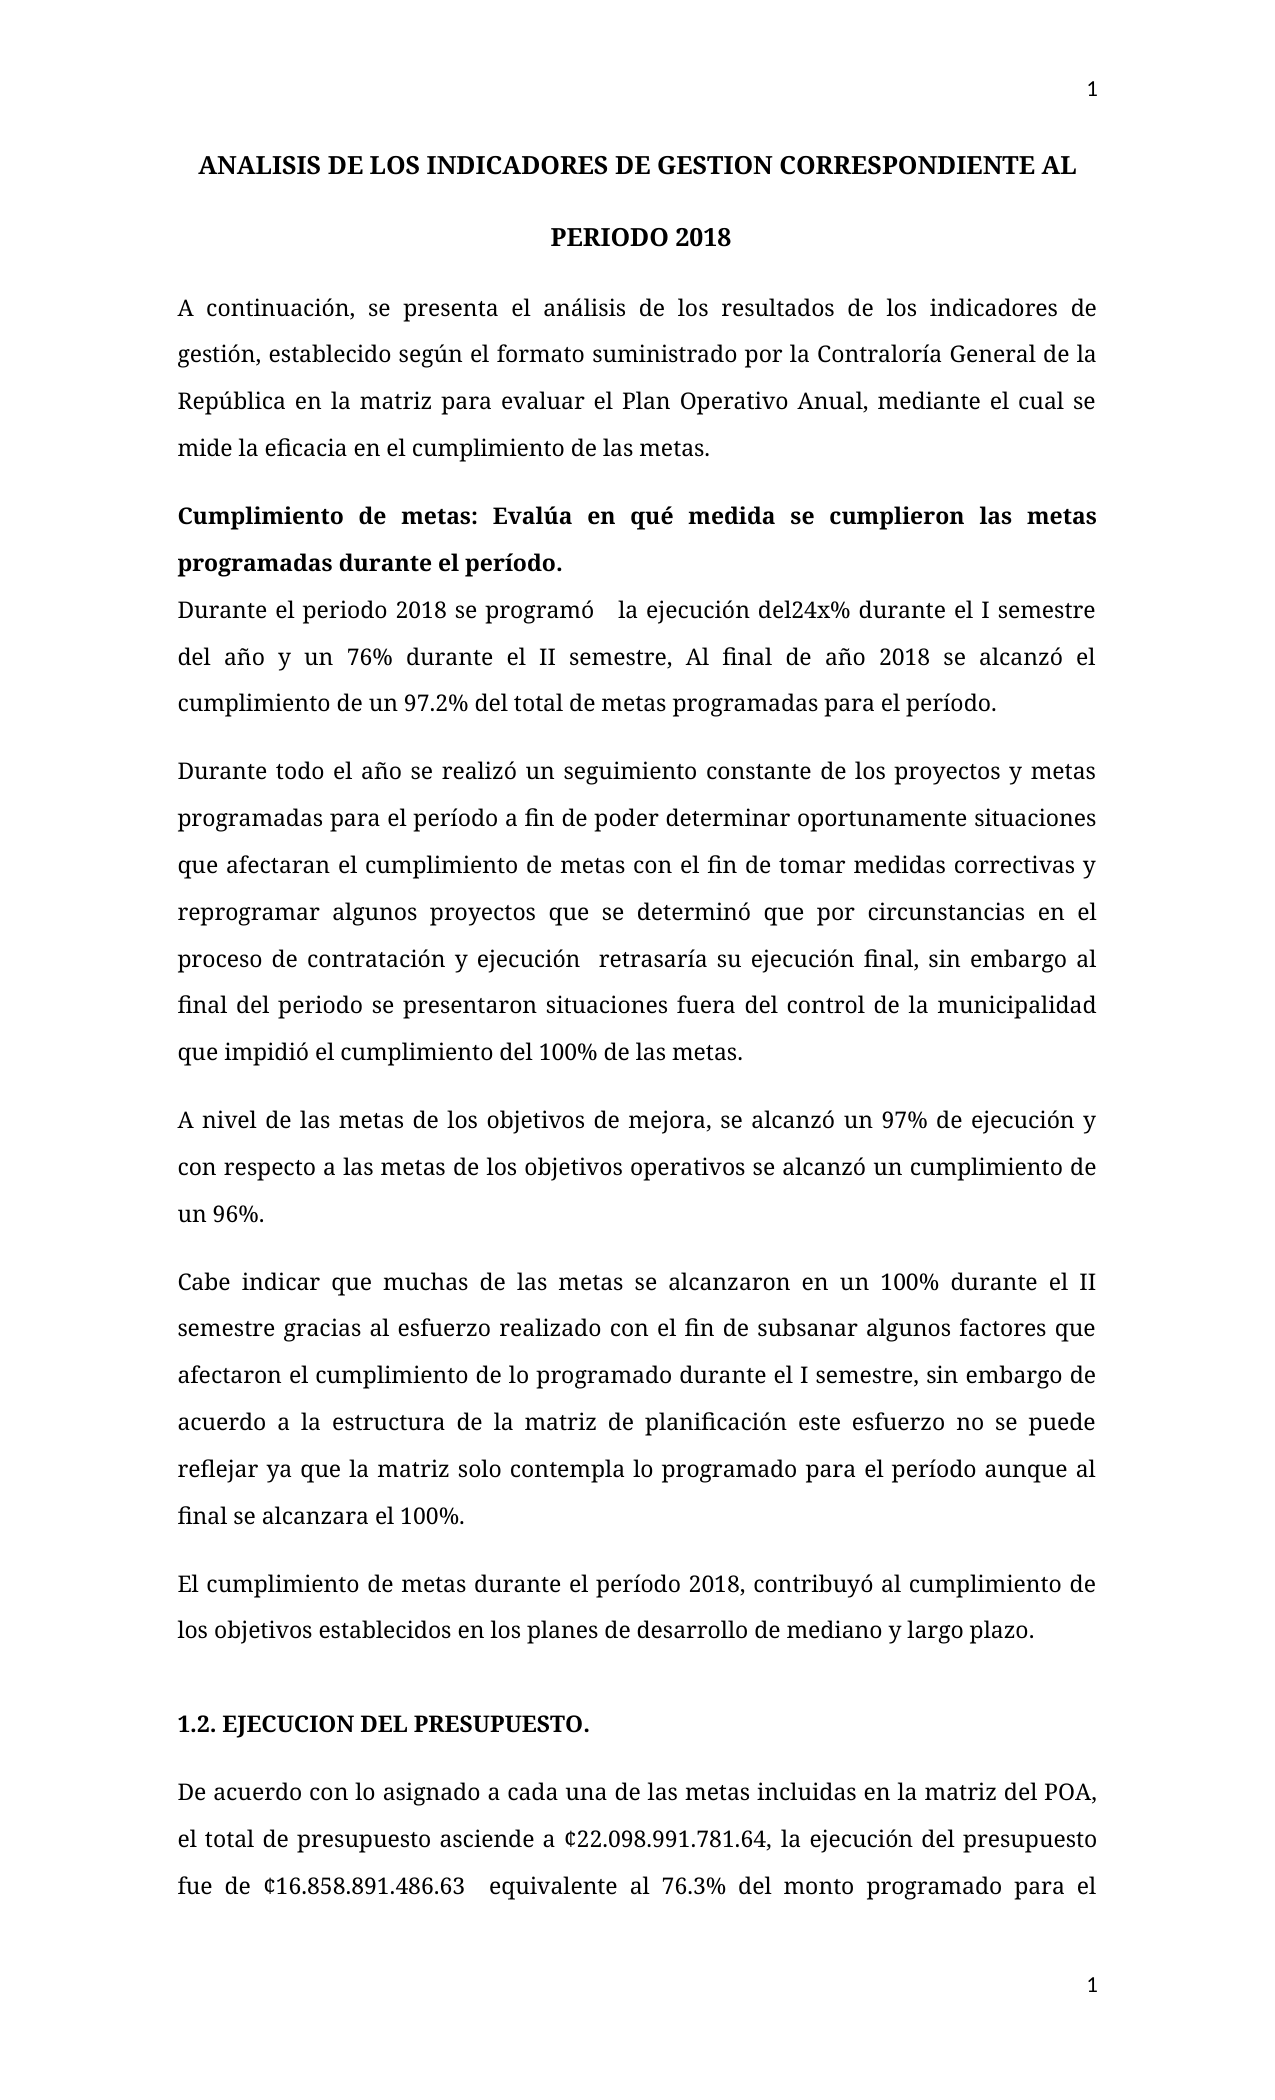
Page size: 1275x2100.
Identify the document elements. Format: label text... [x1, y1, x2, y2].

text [177, 1776, 1098, 1901]
text ANALISIS DE LOS INDICADORES DE GESTION CORRESPONDIENTE AL [177, 148, 1098, 182]
text 1.2. EJECUCION DEL PRESUPUESTO. [177, 1708, 1098, 1739]
text Durante el periodo 2018 se programó la ejecución del24x% durante el I semestre del año y un 76% durante el II semestre, Al final de año 2018 se alcanzó el cumplimiento de un 97.2% del total de metas programadas para el período. [177, 593, 1098, 718]
text Durante todo el año se realizó un seguimiento constante de los proyectos y metas programadas para el período a fin de poder determinar oportunamente situaciones que afectaran el cumplimiento de metas con el fin de tomar medidas correctivas y reprogramar algunos proyectos que se determinó que por circunstancias en el proceso de contratación y ejecución retrasaría su ejecución final, sin embargo al final del periodo se presentaron situaciones fuera del control de la municipalidad que impidió el cumplimiento del 100% de las metas. [177, 755, 1098, 1067]
text A nivel de las metas de los objetivos de mejora, se alcanzó un 97% de ejecución y con respecto a las metas de los objetivos operativos se alcanzó un cumplimiento de un 96%. [177, 1104, 1098, 1229]
text A continuación, se presenta el análisis de los resultados de los indicadores de gestión, establecido según el formato suministrado por la Contraloría General de la República en la matriz para evaluar el Plan Operativo Anual, mediante el cual se mide la eficacia en el cumplimiento de las metas. [177, 291, 1098, 463]
text El cumplimiento de metas durante el período 2018, contribuyó al cumplimiento de los objetivos establecidos en los planes de desarrollo de mediano y largo plazo. [177, 1567, 1098, 1646]
text Cumplimiento de metas: Evalúa en qué medida se cumplieron las metas programadas durante el período. [177, 500, 1098, 578]
text PERIODO 2018 [177, 219, 1098, 254]
text Cabe indicar que muchas de las metas se alcanzaron en un 100% durante el II semestre gracias al esfuerzo realizado con el fin de subsanar algunos factores que afectaron el cumplimiento de lo programado durante el I semestre, sin embargo de acuerdo a la estructura de la matriz de planificación este esfuerzo no se puede reflejar ya que la matriz solo contempla lo programado para el período aunque al final se alcanzara el 100%. [177, 1265, 1098, 1531]
